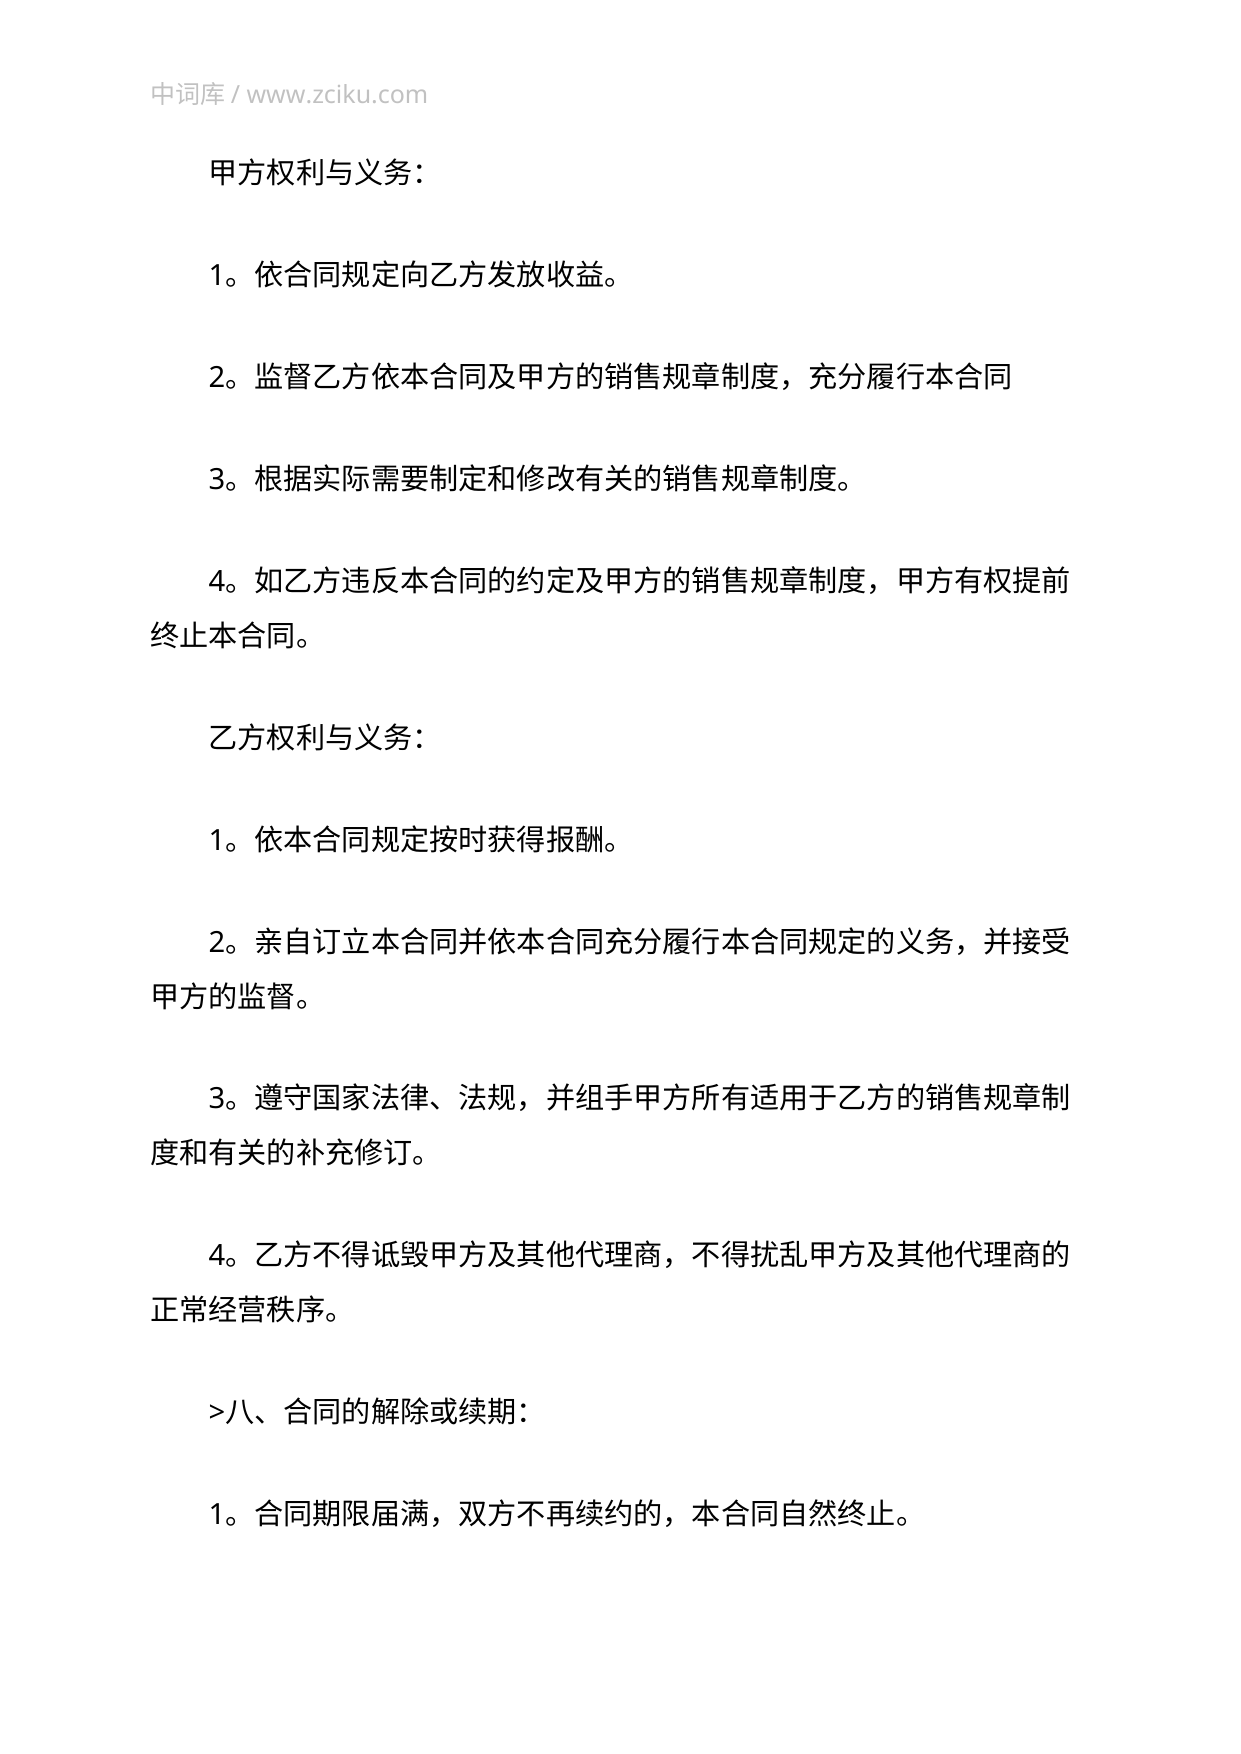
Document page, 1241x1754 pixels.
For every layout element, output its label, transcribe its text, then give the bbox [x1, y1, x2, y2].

text 1。依本合同规定按时获得报酬。 [150, 816, 1090, 859]
text 3。根据实际需要制定和修改有关的销售规章制度。 [150, 456, 1090, 498]
text >八、合同的解除或续期： [150, 1388, 1090, 1431]
text 1。合同期限届满，双方不再续约的，本合同自然终止。 [150, 1491, 1090, 1533]
text 1。依合同规定向乙方发放收益。 [150, 252, 1090, 294]
text 2。监督乙方依本合同及甲方的销售规章制度，充分履行本合同 [150, 354, 1090, 396]
text 4。如乙方违反本合同的约定及甲方的销售规章制度，甲方有权提前终止本合同。 [150, 558, 1090, 655]
text 4。乙方不得诋毁甲方及其他代理商，不得扰乱甲方及其他代理商的正常经营秩序。 [150, 1232, 1090, 1329]
text 3。遵守国家法律、法规，并组手甲方所有适用于乙方的销售规章制度和有关的补充修订。 [150, 1075, 1090, 1172]
text 乙方权利与义务： [150, 714, 1090, 757]
text 甲方权利与义务： [150, 150, 1090, 192]
text 2。亲自订立本合同并依本合同充分履行本合同规定的义务，并接受甲方的监督。 [150, 918, 1090, 1016]
